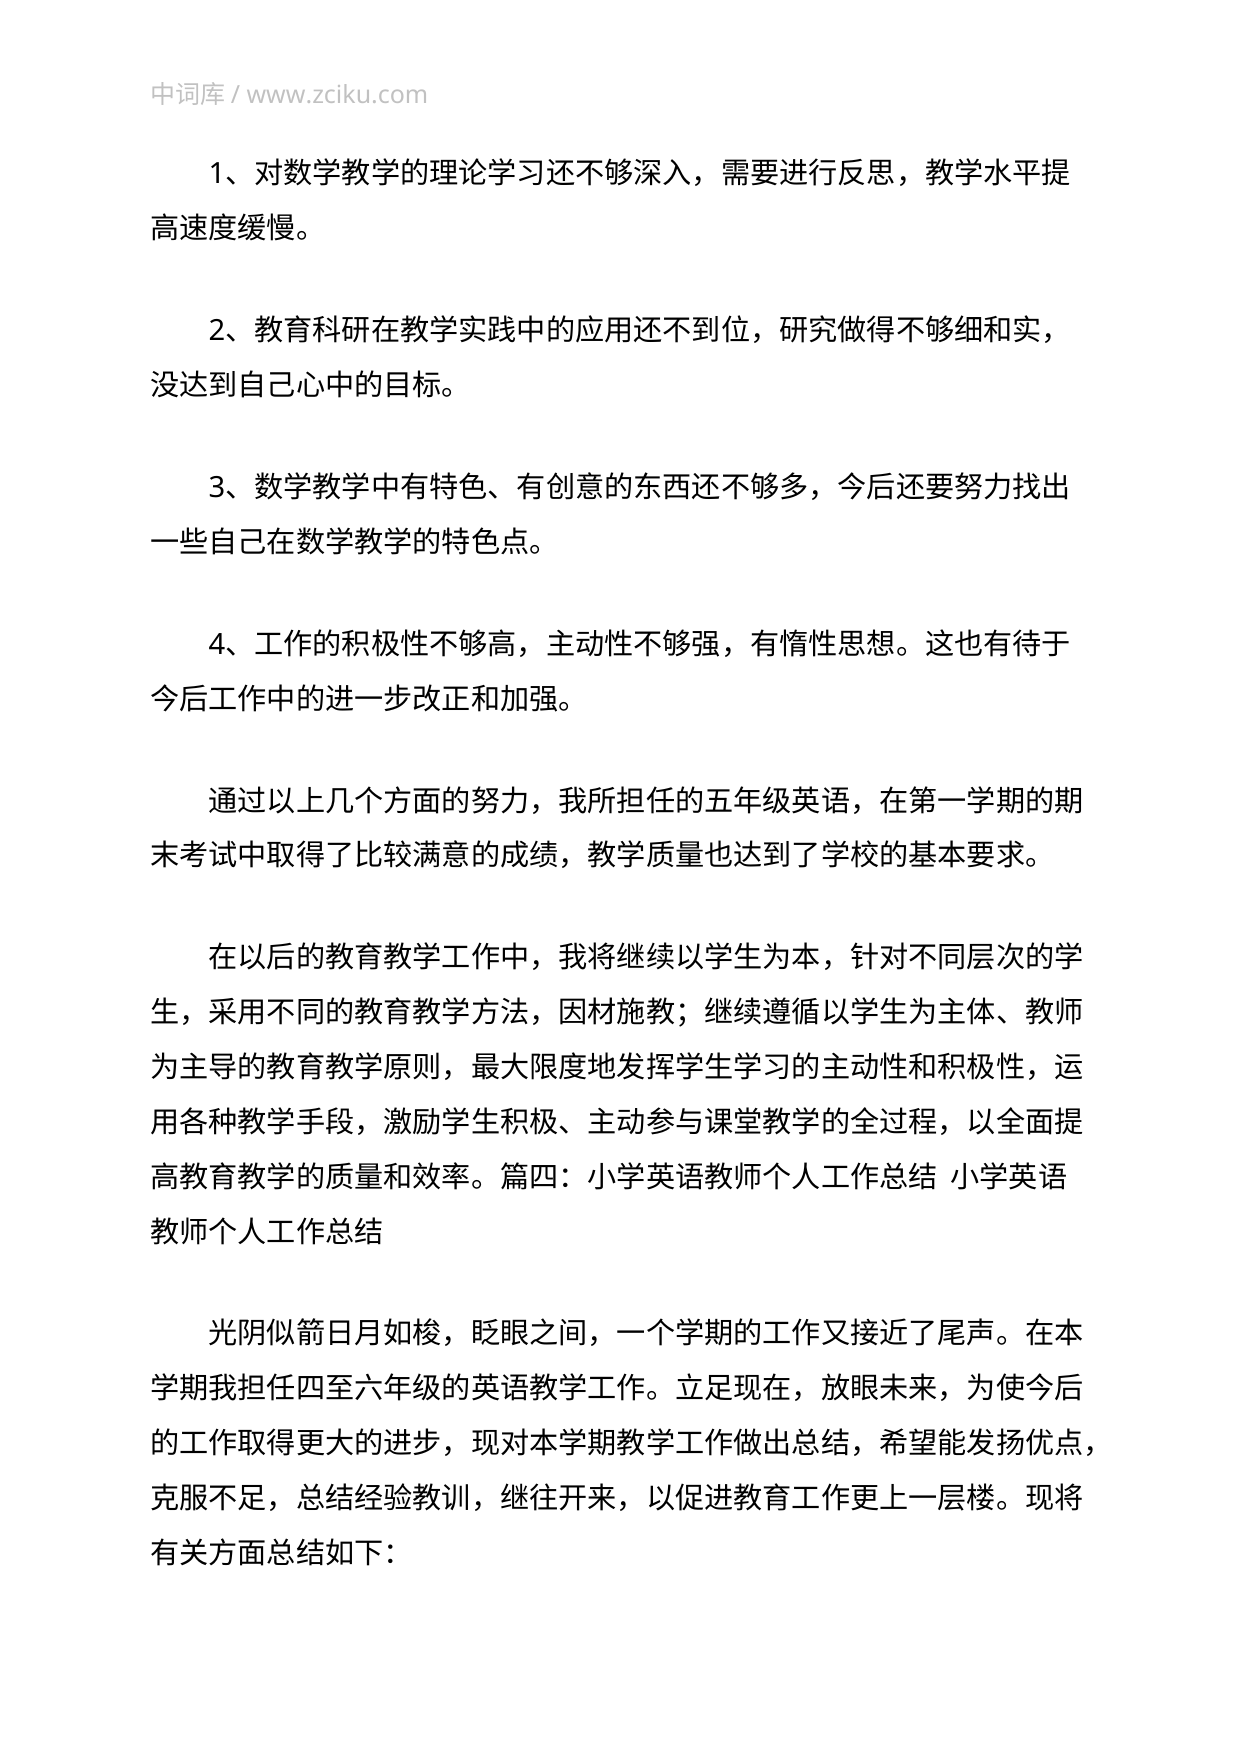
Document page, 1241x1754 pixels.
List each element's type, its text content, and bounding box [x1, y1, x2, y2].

text 光阴似箭日月如梭，眨眼之间，一个学期的工作又接近了尾声。在本学期我担任四至六年级的英语教学工作。立足现在，放眼未来，为使今后的工作取得更大的进步，现对本学期教学工作做出总结，希望能发扬优点，克服不足，总结经验教训，继往开来，以促进教育工作更上一层楼。现将有关方面总结如下： [150, 1310, 1090, 1572]
text 在以后的教育教学工作中，我将继续以学生为本，针对不同层次的学生，采用不同的教育教学方法，因材施教；继续遵循以学生为主体、教师为主导的教育教学原则，最大限度地发挥学生学习的主动性和积极性，运用各种教学手段，激励学生积极、主动参与课堂教学的全过程，以全面提高教育教学的质量和效率。篇四：小学英语教师个人工作总结 小学英语教师个人工作总结 [150, 934, 1090, 1251]
text 3、数学教学中有特色、有创意的东西还不够多，今后还要努力找出一些自己在数学教学的特色点。 [150, 463, 1090, 561]
text 4、工作的积极性不够高，主动性不够强，有惰性思想。这也有待于今后工作中的进一步改正和加强。 [150, 620, 1090, 718]
text 1、对数学教学的理论学习还不够深入，需要进行反思，教学水平提高速度缓慢。 [150, 150, 1090, 247]
text 2、教育科研在教学实践中的应用还不到位，研究做得不够细和实，没达到自己心中的目标。 [150, 307, 1090, 404]
text 通过以上几个方面的努力，我所担任的五年级英语，在第一学期的期末考试中取得了比较满意的成绩，教学质量也达到了学校的基本要求。 [150, 777, 1090, 874]
